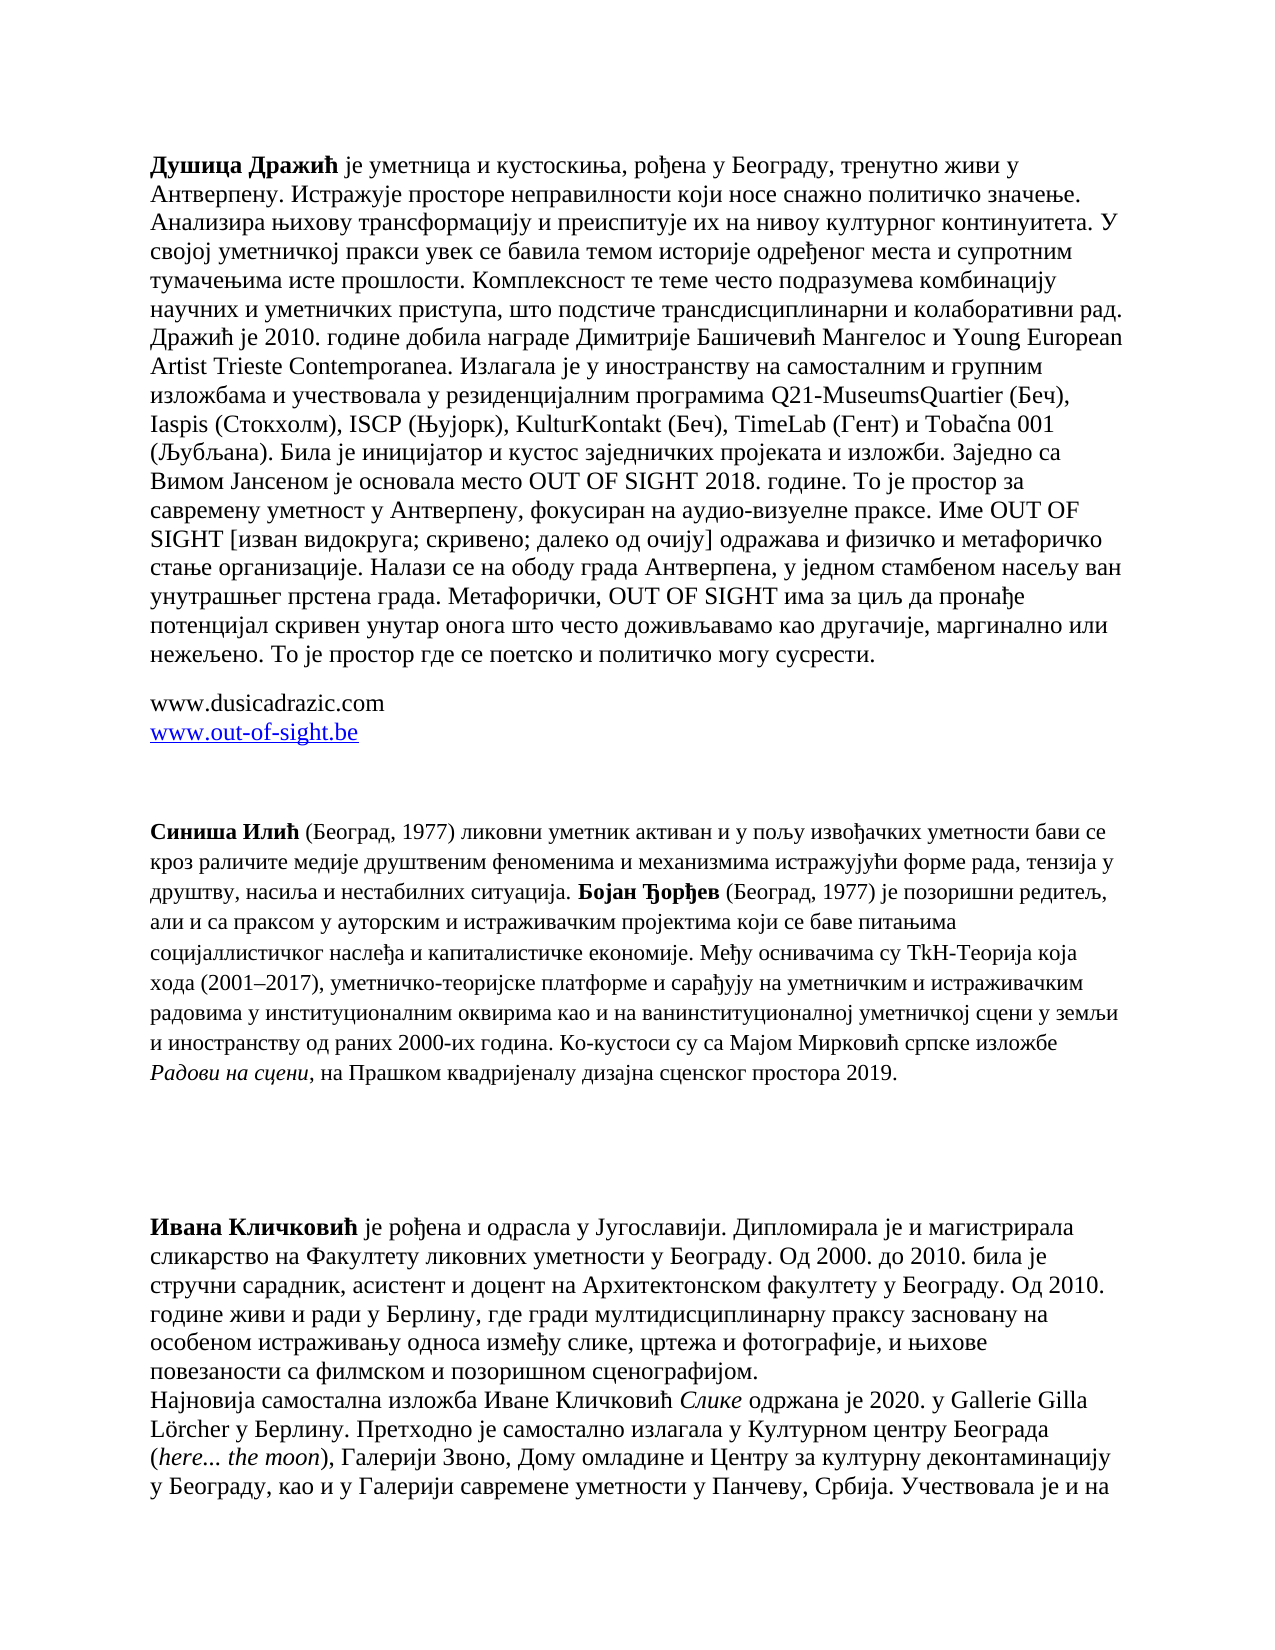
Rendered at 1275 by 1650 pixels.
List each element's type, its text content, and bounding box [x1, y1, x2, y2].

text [150, 1385, 1125, 1500]
text Ивана Кличковић је рођена и одрасла у Југославији. Дипломирала је и магистрирала сликарство на Факултету ликовних уметности у Београду. Од 2000. до 2010. била је стручни сарадник, асистент и доцент на Архитектонском факултету у Београду. Од 2010. године живи и ради у Берлину, где гради мултидисциплинарну праксу засновану на особеном истраживању односа између слике, цртежа и фотографије, и њихове повезаности са филмском и позоришном сценографијом. [150, 1212, 1125, 1385]
text www.dusicadrazic.com www.out-of-sight.be [150, 688, 1125, 746]
text Синиша Илић (Београд, 1977) ликовни уметник активан и у пољу извођачких уметности бави се кроз раличите медије друштвеним феноменима и механизмима истражујући форме рада, тензија у друштву, насиља и нестабилних ситуација. Бојан Ђорђев (Београд, 1977) је позоришни редитељ, али и са праксом у ауторским и истраживачким пројектима који се баве питањима социјаллистичког наслеђа и капиталистичке економије. Међу оснивачима су TkH-Теорија која хода (2001–2017), уметничко-теоријске платформе и сарађују на уметничким и истраживачким радовима у институционалним оквирима као и на ванинституционалној уметничкој сцени у земљи и иностранству од раних 2000-их година. Ко-кустоси су са Мајом Мирковић српске изложбе Радови на сцени, на Прашком квадријеналу дизајна сценског простора 2019. [150, 818, 1125, 1086]
text Душица Дражић је уметница и кустоскиња, рођена у Београду, тренутно живи у Антверпену. Истражује просторе неправилности који носе снажно политичко значење. Анализира њихову трансформацију и преиспитује их на нивоу културног континуитета. У својој уметничкој пракси увек се бавила темом историје одређеног места и супротним тумачењима исте прошлости. Комплексност те теме често подразумева комбинацију научних и уметничких приступа, што подстиче трансдисциплинарни и колаборативни рад. Дражић је 2010. године добила награде Димитрије Башичевић Мангелос и Young European Artist Trieste Contemporanea. Излагала је у иностранству на самосталним и групним изложбама и учествовала у резиденцијалним програмима Q21-MuseumsQuartier (Беч), Iaspis (Стокхолм), ISCP (Њујорк), KulturKontakt (Беч), TimeLab (Гент) и Tobačna 001 (Љубљана). Била је иницијатор и кустос заједничких пројеката и изложби. Заједно са Вимом Јансеном је основала место OUT OF SIGHT 2018. године. То је простор за савремену уметност у Антверпену, фокусиран на аудио-визуелне праксе. Име OUT OF SIGHT [изван видокруга; скривено; далеко од очију] одражава и физичко и метафоричко стање организације. Налази се на ободу града Антверпена, у једном стамбеном насељу ван унутрашњег прстена града. Метафорички, OUT OF SIGHT има за циљ да пронађе потенцијал скривен унутар онога што често доживљавамо као другачије, маргинално или нежељено. То је простор где се поетско и политичко могу сусрести. [150, 150, 1125, 667]
